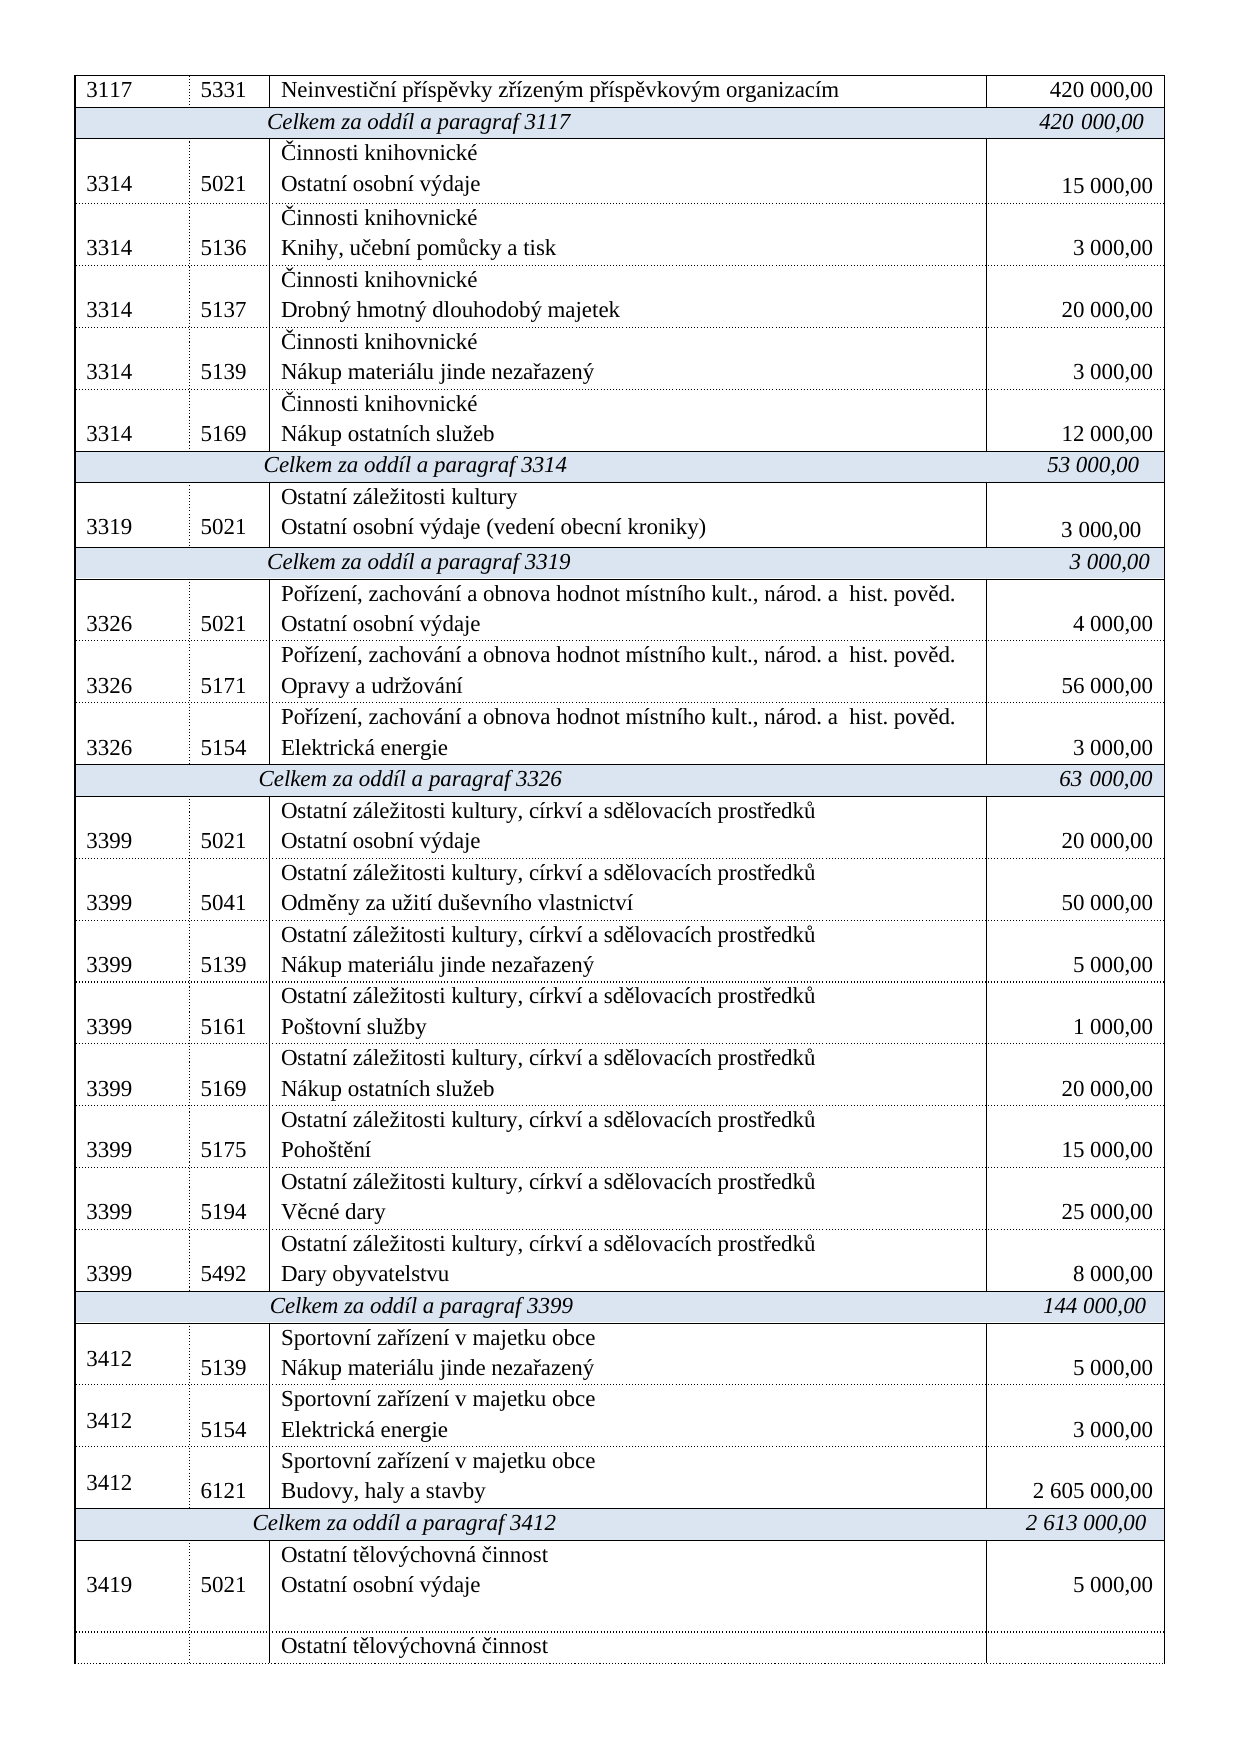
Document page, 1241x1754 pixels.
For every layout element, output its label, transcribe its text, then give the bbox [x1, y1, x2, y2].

table_cell 5154 [189, 1384, 269, 1446]
table_cell 5 000,00 [987, 1631, 1164, 1663]
table_cell 3319 [76, 483, 189, 547]
table_cell 15 000,00 [987, 1105, 1164, 1167]
table_cell 3 000,00 [987, 483, 1164, 547]
table_cell Ostatní záležitosti kultury, církví a sdělovacích prostředků Dary obyvatelstvu [270, 1229, 986, 1291]
table_cell Ostatní tělovýchovná činnost Ostatní osobní výdaje [270, 1541, 986, 1631]
table_cell Činnosti knihovnické Drobný hmotný dlouhodobý majetek [270, 265, 986, 327]
table_cell Sportovní zařízení v majetku obce Budovy, haly a stavby [270, 1446, 986, 1508]
table_cell 3412 [76, 1384, 189, 1446]
table_cell 5139 [189, 1324, 269, 1384]
table_cell 3314 [76, 139, 189, 203]
table_cell 5492 [189, 1229, 269, 1291]
table_cell 3399 [76, 1105, 189, 1167]
table_cell 5021 [189, 797, 269, 858]
table_cell Pořízení, zachování a obnova hodnot místního kult., národ. a hist. pověd. Opravy a udržování [270, 640, 986, 702]
table_cell 3399 [76, 858, 189, 919]
table_cell 3326 [76, 640, 189, 702]
table_cell 4 000,00 [987, 580, 1164, 640]
table_cell 3399 [76, 1167, 189, 1229]
table_cell 3399 [76, 1229, 189, 1291]
table_cell 3 000,00 [987, 702, 1164, 764]
table_cell 3117 [76, 76, 189, 107]
table_cell 20 000,00 [987, 797, 1164, 858]
table_cell Celkem za oddíl a paragraf 3319 3 000,00 [76, 548, 1164, 578]
table_cell 5161 [189, 981, 269, 1043]
table_cell Ostatní záležitosti kultury, církví a sdělovacích prostředků Poštovní služby [270, 981, 986, 1043]
table_cell 5041 [189, 858, 269, 919]
table_cell 50 000,00 [987, 858, 1164, 919]
table_cell 3399 [76, 1043, 189, 1105]
table_cell 5194 [189, 1167, 269, 1229]
table_cell 5175 [189, 1105, 269, 1167]
table_cell 8 000,00 [987, 1229, 1164, 1291]
table_cell 5 000,00 [987, 920, 1164, 981]
table_cell 3399 [76, 981, 189, 1043]
table_cell Činnosti knihovnické Nákup ostatních služeb [270, 389, 986, 451]
table_cell Činnosti knihovnické Knihy, učební pomůcky a tisk [270, 203, 986, 265]
table_cell 3399 [76, 920, 189, 981]
table_cell 25 000,00 [987, 1167, 1164, 1229]
table_cell 5137 [189, 265, 269, 327]
table_cell Celkem za oddíl a paragraf 3399 144 000,00 [76, 1292, 1164, 1322]
table_cell Ostatní záležitosti kultury, církví a sdělovacích prostředků Nákup materiálu jinde nezařazený [270, 920, 986, 981]
table_cell 5021 [189, 1541, 269, 1631]
table_cell Pořízení, zachování a obnova hodnot místního kult., národ. a hist. pověd. Elektrická energie [270, 702, 986, 764]
table_cell 3399 [76, 797, 189, 858]
table_cell 420 000,00 [987, 76, 1164, 107]
table_cell 5021 [189, 139, 269, 203]
table_cell 5136 [189, 203, 269, 265]
table_cell Sportovní zařízení v majetku obce Nákup materiálu jinde nezařazený [270, 1324, 986, 1384]
table_cell 1 000,00 [987, 981, 1164, 1043]
table_cell Činnosti knihovnické Nákup materiálu jinde nezařazený [270, 327, 986, 389]
table_cell 20 000,00 [987, 1043, 1164, 1105]
table_cell 5171 [189, 640, 269, 702]
table_cell 5331 [189, 76, 269, 107]
table_cell 6121 [189, 1446, 269, 1508]
table_cell 3326 [76, 702, 189, 764]
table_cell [270, 1631, 986, 1663]
table_cell 3412 [76, 1324, 189, 1384]
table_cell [270, 76, 986, 107]
table_cell Ostatní záležitosti kultury, církví a sdělovacích prostředků Ostatní osobní výdaje [270, 797, 986, 858]
table_cell 3 000,00 [987, 203, 1164, 265]
table_cell 3314 [76, 203, 189, 265]
table_cell 15 000,00 [987, 139, 1164, 203]
table_cell 3419 [76, 1631, 189, 1663]
table_cell Ostatní záležitosti kultury, církví a sdělovacích prostředků Věcné dary [270, 1167, 986, 1229]
table_cell 2 605 000,00 [987, 1446, 1164, 1508]
table_cell 5169 [189, 1043, 269, 1105]
table_cell Sportovní zařízení v majetku obce Elektrická energie [270, 1384, 986, 1446]
table_cell Ostatní záležitosti kultury, církví a sdělovacích prostředků Nákup ostatních služeb [270, 1043, 986, 1105]
table_cell 3314 [76, 327, 189, 389]
table_cell 5139 [189, 327, 269, 389]
table_cell Celkem za oddíl a paragraf 3412 2 613 000,00 [76, 1509, 1164, 1540]
table_cell 3412 [76, 1446, 189, 1508]
table_cell 12 000,00 [987, 389, 1164, 451]
table_cell Celkem za oddíl a paragraf 3326 63 000,00 [76, 765, 1164, 796]
table_cell 3314 [76, 265, 189, 327]
table_cell 3314 [76, 389, 189, 451]
table_cell 5139 [189, 920, 269, 981]
table_cell 5 000,00 [987, 1324, 1164, 1384]
table_cell Celkem za oddíl a paragraf 3314 53 000,00 [76, 452, 1164, 482]
table_cell 3326 [76, 580, 189, 640]
table_cell Pořízení, zachování a obnova hodnot místního kult., národ. a hist. pověd. Ostatní osobní výdaje [270, 580, 986, 640]
table_cell 5154 [189, 702, 269, 764]
table_cell Činnosti knihovnické Ostatní osobní výdaje [270, 139, 986, 203]
table_cell 3 000,00 [987, 327, 1164, 389]
table_cell 5169 [189, 389, 269, 451]
table_cell 20 000,00 [987, 265, 1164, 327]
table_cell 3419 [76, 1541, 189, 1631]
table_cell Ostatní záležitosti kultury, církví a sdělovacích prostředků Odměny za užití duševního vlastnictví [270, 858, 986, 919]
table_cell 5021 [189, 483, 269, 547]
table_cell Ostatní záležitosti kultury Ostatní osobní výdaje (vedení obecní kroniky) [270, 483, 986, 547]
table_cell 3 000,00 [987, 1384, 1164, 1446]
table_cell 5 000,00 [987, 1541, 1164, 1631]
table_cell Celkem za oddíl a paragraf 3117 420 000,00 [76, 108, 1164, 138]
table_cell 5139 [189, 1631, 269, 1663]
table_cell 56 000,00 [987, 640, 1164, 702]
table_cell Ostatní záležitosti kultury, církví a sdělovacích prostředků Pohoštění [270, 1105, 986, 1167]
table_cell 5021 [189, 580, 269, 640]
